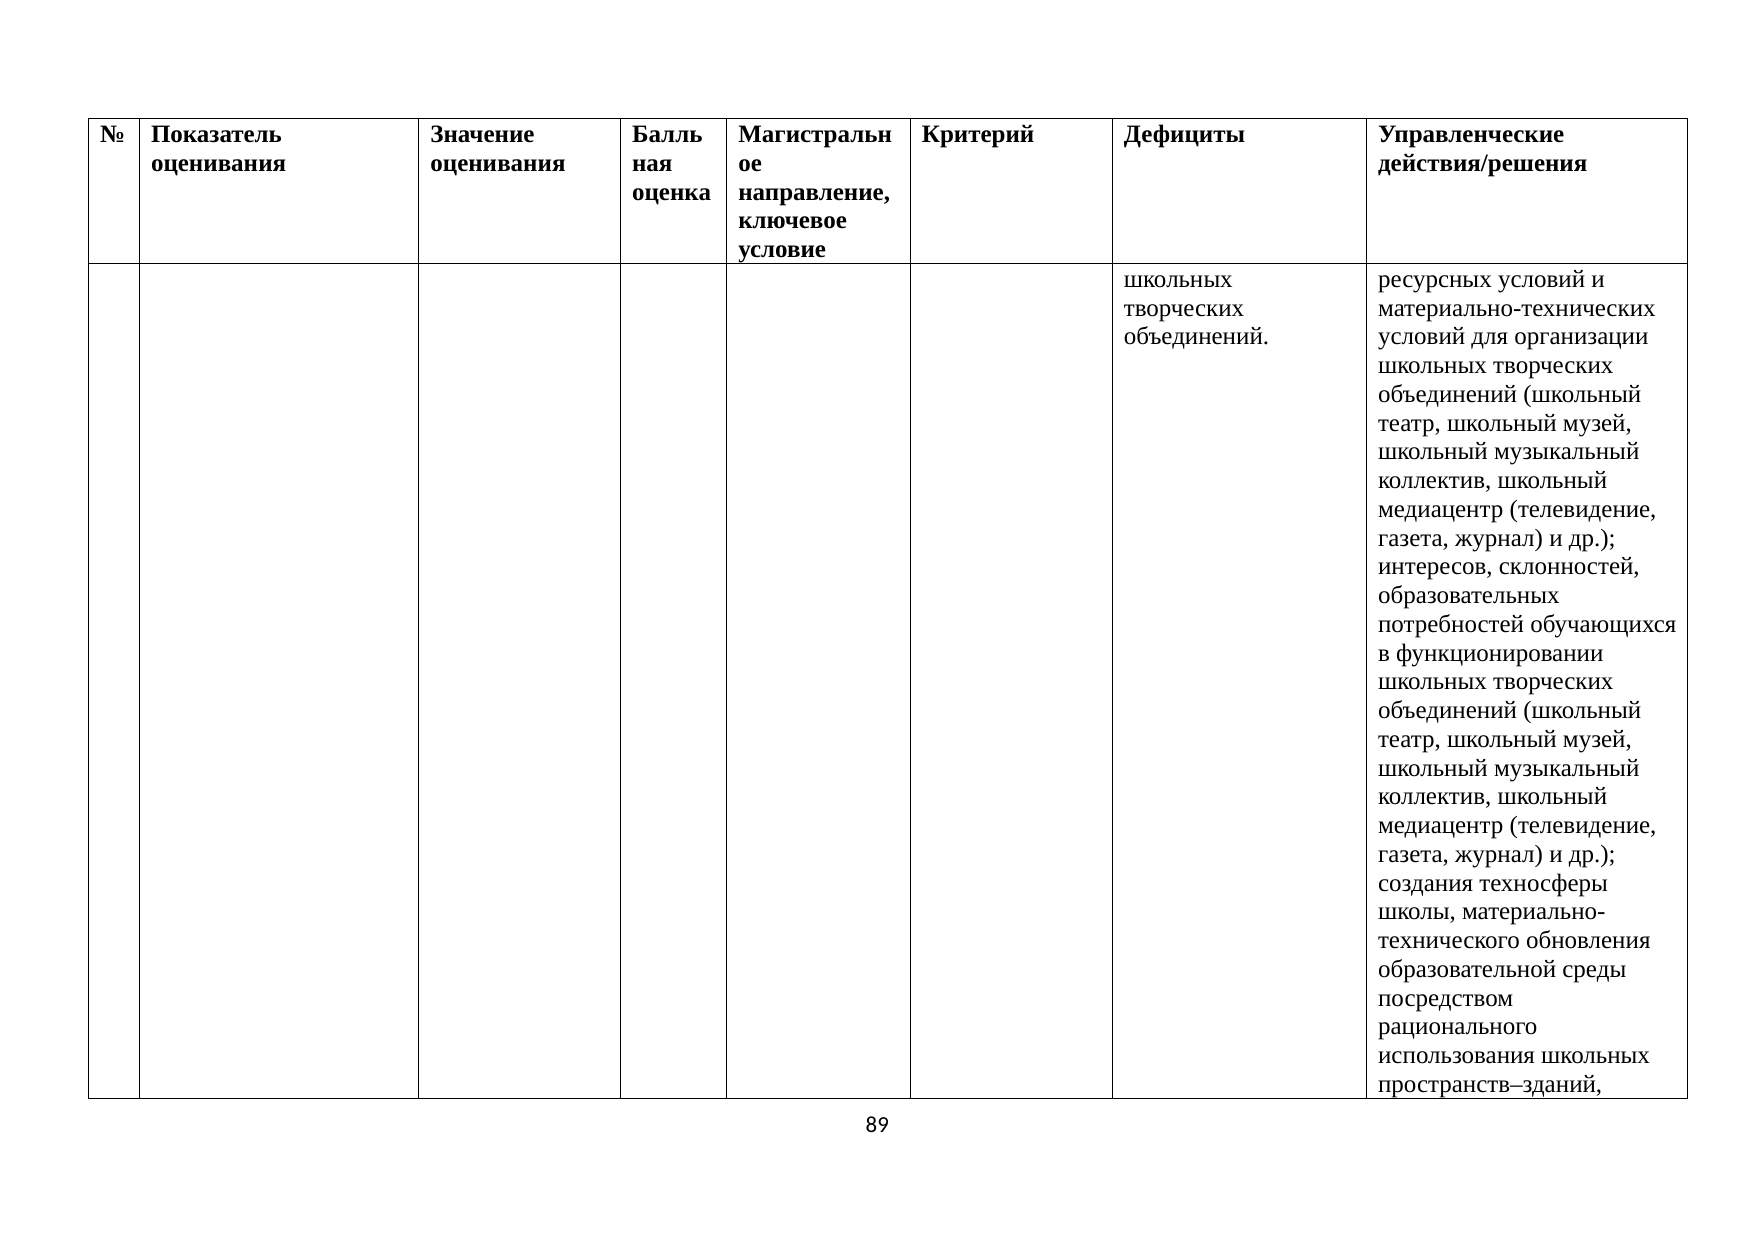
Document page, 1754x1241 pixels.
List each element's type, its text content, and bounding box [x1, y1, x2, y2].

table_header Балльная оценка [621, 119, 726, 263]
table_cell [1113, 264, 1366, 1098]
table_header Магистральное направление, ключевое условие [727, 119, 910, 263]
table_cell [1367, 264, 1687, 1098]
table_header Показатель оценивания [140, 119, 418, 263]
table_header Управленческие действия/решения [1367, 119, 1687, 263]
table_header Значение оценивания [419, 119, 620, 263]
table_header № [89, 119, 139, 263]
table_header Критерий [911, 119, 1112, 263]
table_header Дефициты [1113, 119, 1366, 263]
